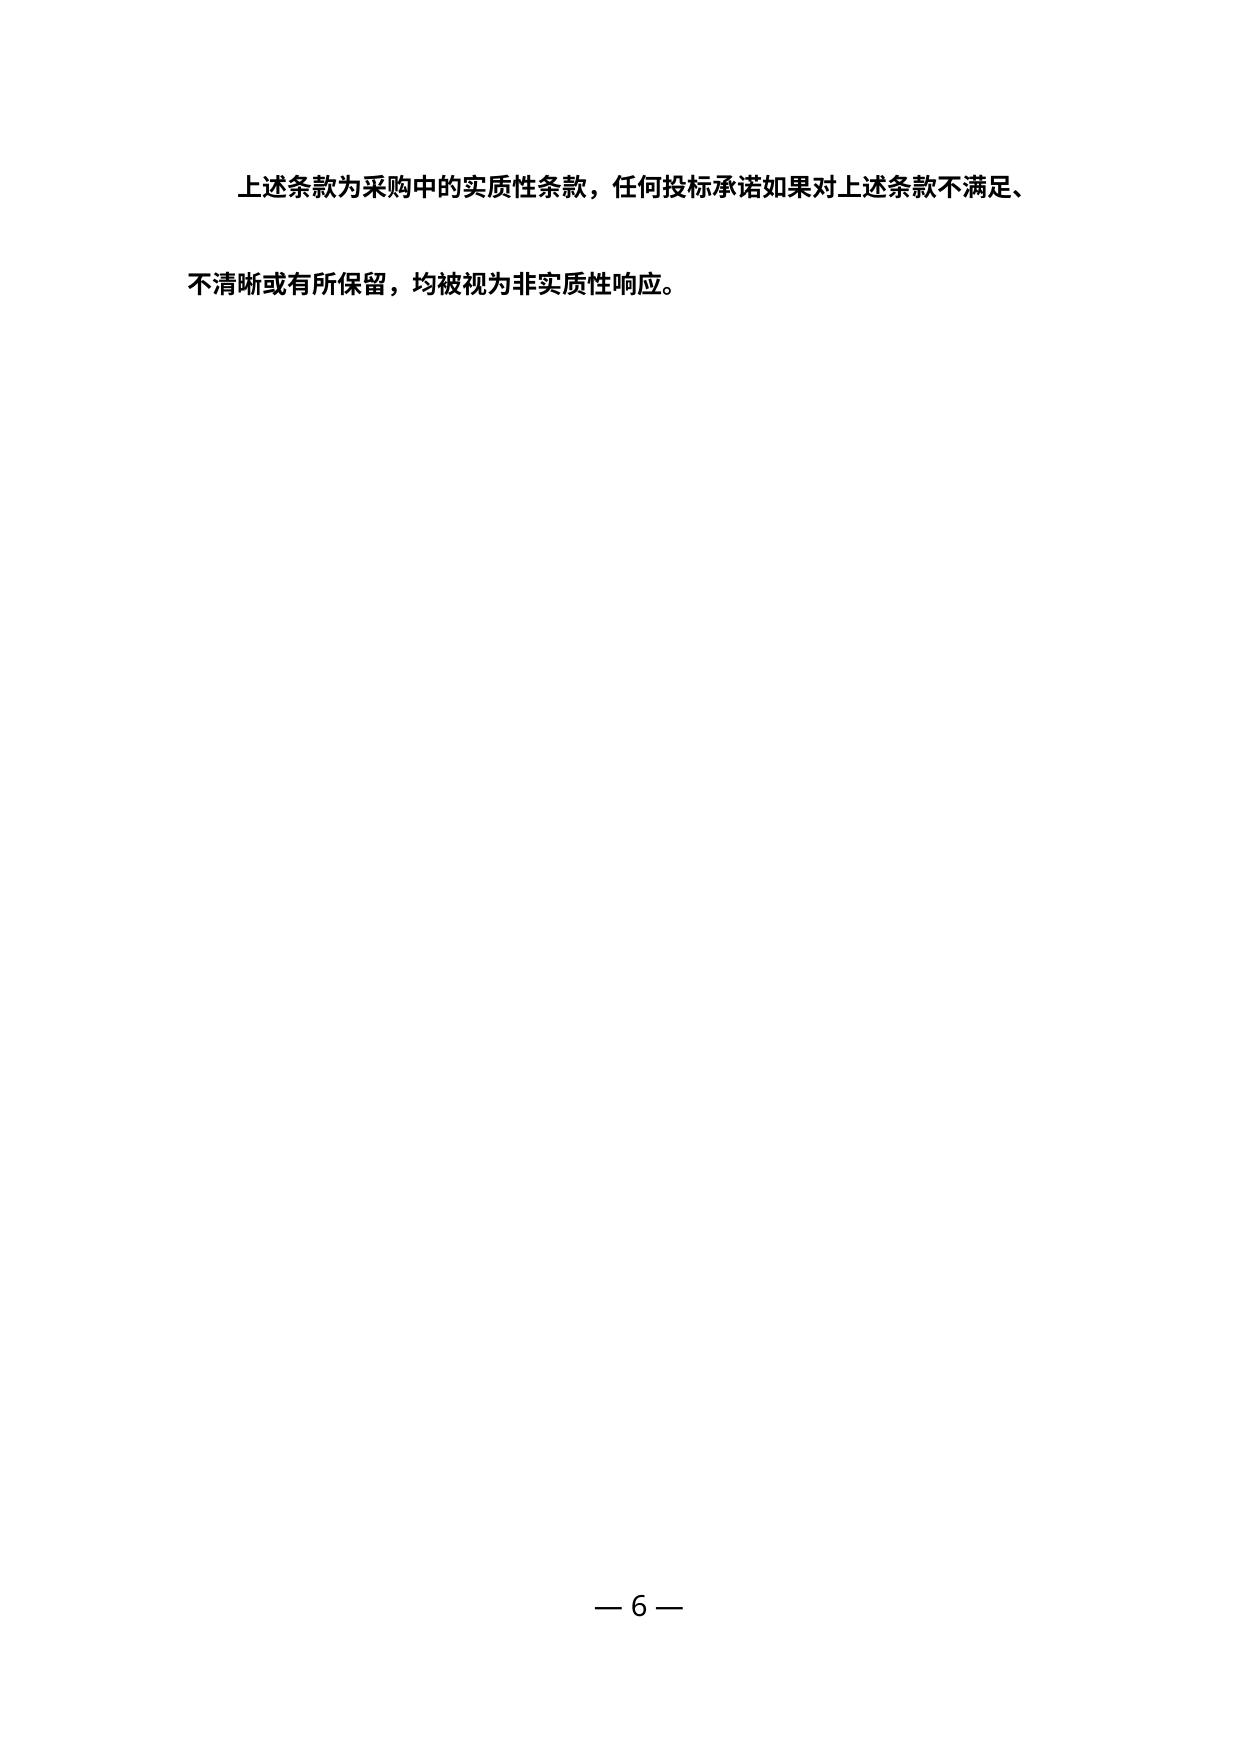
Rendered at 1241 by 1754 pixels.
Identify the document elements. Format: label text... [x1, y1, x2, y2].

text 上述条款为采购中的实质性条款，任何投标承诺如果对上述条款不满足、不清晰或有所保留，均被视为非实质性响应。 [187, 153, 1053, 315]
